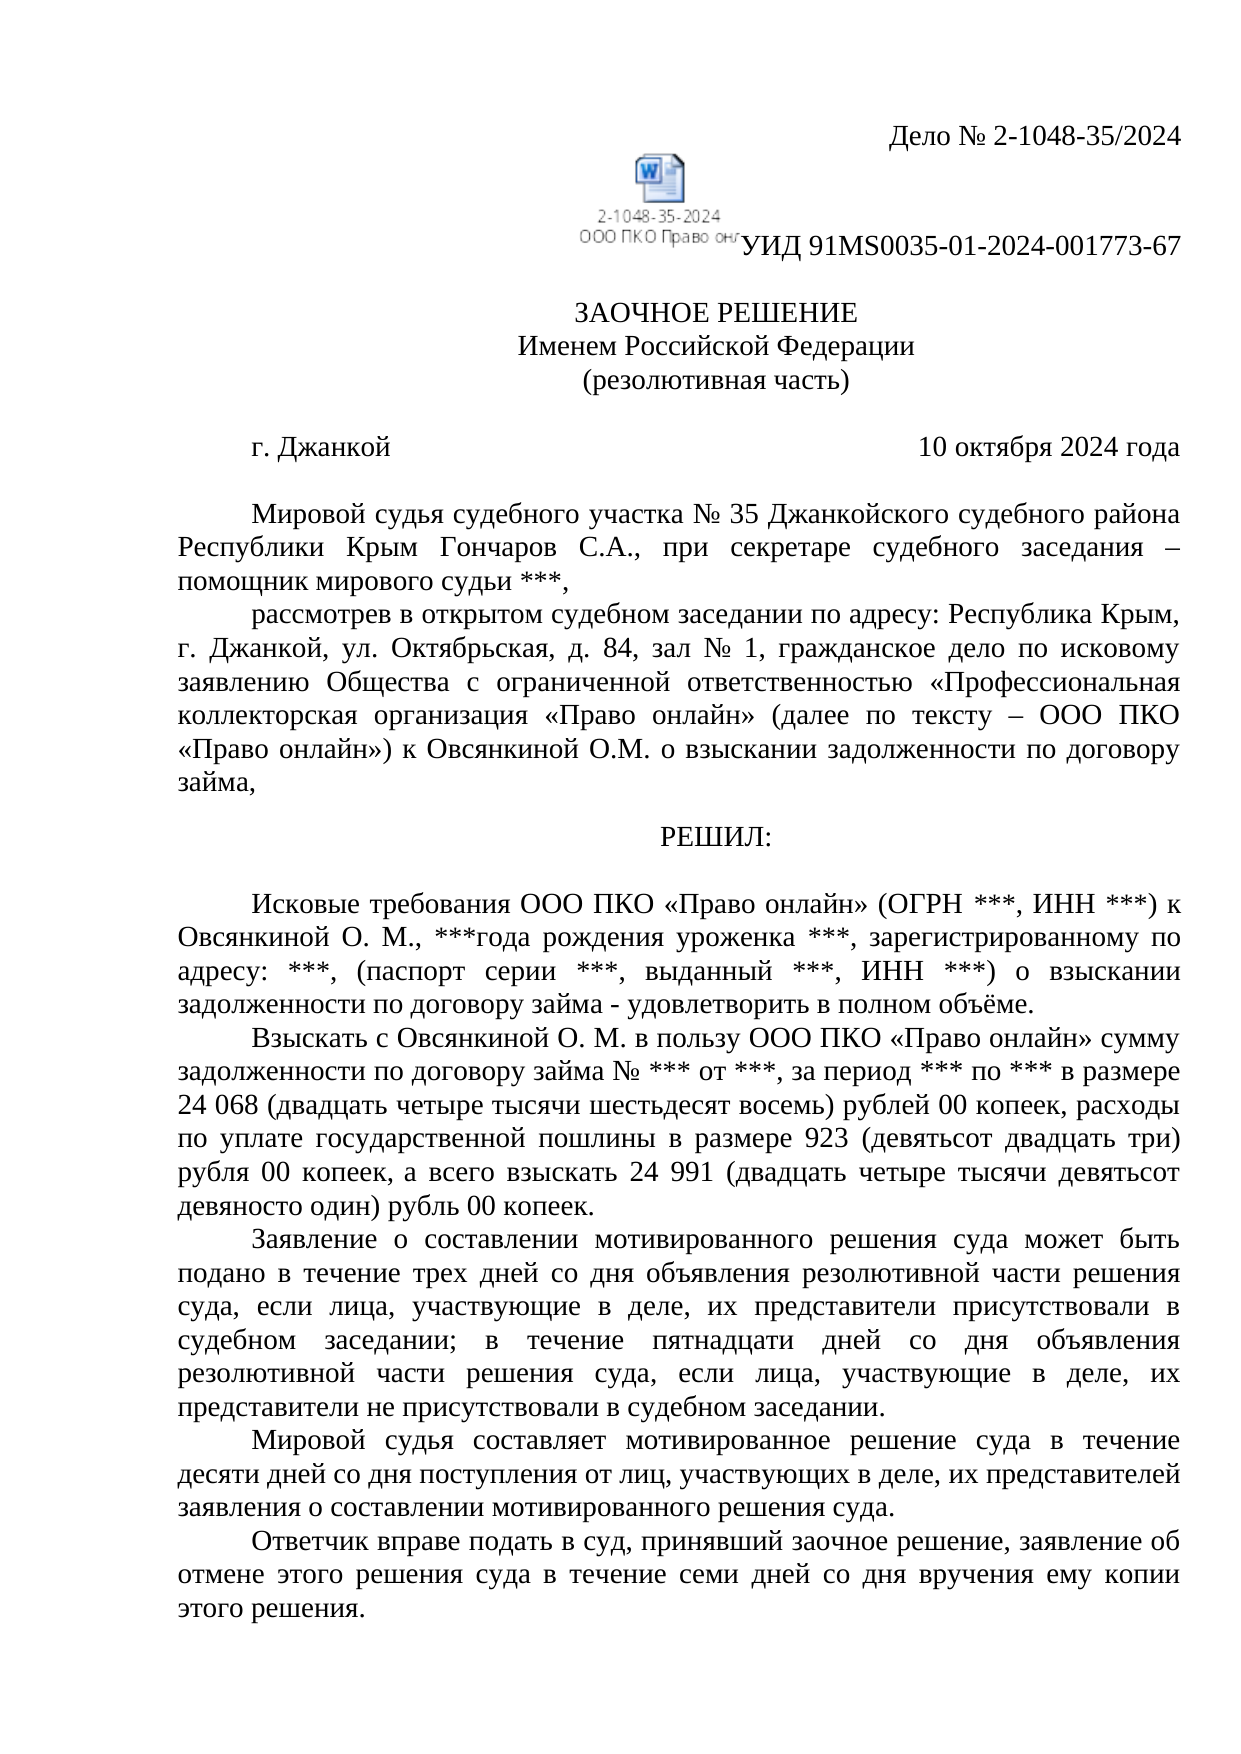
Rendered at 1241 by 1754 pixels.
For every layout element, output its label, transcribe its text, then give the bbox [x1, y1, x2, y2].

text ЗАОЧНОЕ РЕШЕНИЕ [177, 295, 1181, 328]
text (резолютивная часть) [177, 362, 1181, 395]
text РЕШИЛ: [177, 819, 1181, 852]
text рассмотрев в открытом судебном заседании по адресу: Республика Крым, г. Джанкой, ул. Октябрьская, д. 84, зал № 1, гражданское дело по исковому заявлению Общества с ограниченной ответственностью «Профессиональная коллекторская организация «Право онлайн» (далее по тексту – ООО ПКО «Право онлайн») к Овсянкиной О.М. о взыскании задолженности по договору займа, [177, 597, 1181, 798]
text Исковые требования ООО ПКО «Право онлайн» (ОГРН ***, ИНН ***) к Овсянкиной О. М., ***года рождения уроженка ***, зарегистрированному по адресу: ***, (паспорт серии ***, выданный ***, ИНН ***) о взыскании задолженности по договору займа - удовлетворить в полном объёме. [177, 886, 1181, 1020]
text УИД 91MS0035-01-2024-001773-67 [177, 152, 1181, 261]
text Дело № 2-1048-35/2024 [177, 118, 1181, 152]
text Именем Российской Федерации [177, 328, 1181, 362]
text Заявление о составлении мотивированного решения суда может быть подано в течение трех дней со дня объявления резолютивной части решения суда, если лица, участвующие в деле, их представители присутствовали в судебном заседании; в течение пятнадцати дней со дня объявления резолютивной части решения суда, если лица, участвующие в деле, их представители не присутствовали в судебном заседании. [177, 1221, 1181, 1422]
text Взыскать с Овсянкиной О. М. в пользу ООО ПКО «Право онлайн» сумму задолженности по договору займа № *** от ***, за период *** по *** в размере 24 068 (двадцать четыре тысячи шестьдесят восемь) рублей 00 копеек, расходы по уплате государственной пошлины в размере 923 (девятьсот двадцать три) рубля 00 копеек, а всего взыскать 24 991 (двадцать четыре тысячи девятьсот девяносто один) рубль 00 копеек. [177, 1020, 1181, 1221]
text г. Джанкой 10 октября 2024 года [177, 429, 1181, 496]
text Мировой судья составляет мотивированное решение суда в течение десяти дней со дня поступления от лиц, участвующих в деле, их представителей заявления о составлении мотивированного решения суда. [177, 1422, 1181, 1523]
text Мировой судья судебного участка № 35 Джанкойского судебного района Республики Крым Гончаров С.А., при секретаре судебного заседания – помощник мирового судьи ***, [177, 496, 1181, 597]
text Ответчик вправе подать в суд, принявший заочное решение, заявление об отмене этого решения суда в течение семи дней со дня вручения ему копии этого решения. [177, 1523, 1181, 1624]
